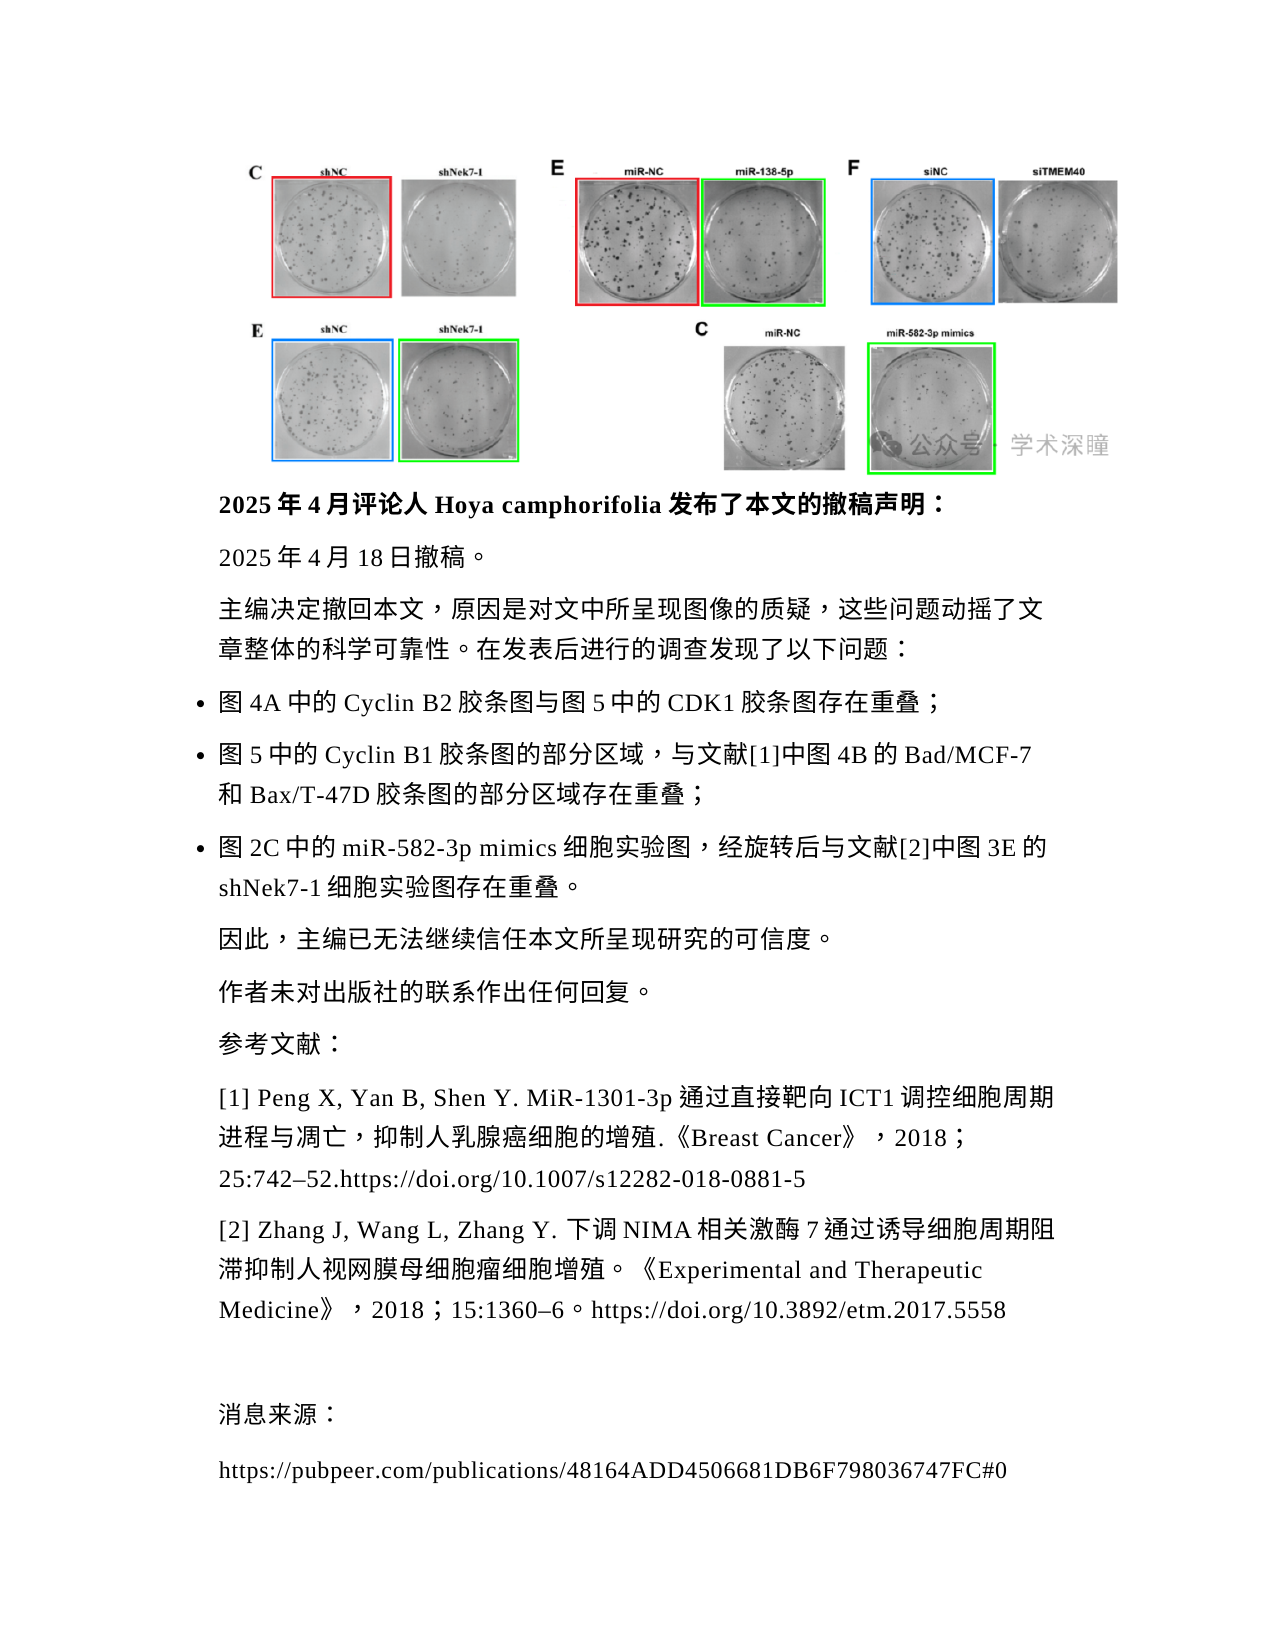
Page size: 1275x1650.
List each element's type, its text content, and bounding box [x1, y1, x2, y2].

text https://pubpeer.com/publications/48164ADD4506681DB6F798036747FC#0 [219, 1443, 1056, 1483]
text 因此，主编已无法继续信任本文所呈现研究的可信度。 [219, 916, 1056, 956]
text 2025年4月18日撤稿。 [219, 533, 1056, 573]
picture [237, 150, 1138, 481]
text 主编决定撤回本文，原因是对文中所呈现图像的质疑，这些问题动摇了文章整体的科学可靠性。在发表后进行的调查发现了以下问题： [219, 586, 1056, 666]
list 图5中的Cyclin B1胶条图的部分区域，与文献[1]中图4B的Bad/MCF-7和Bax/T-47D胶条图的部分区域存在重叠； [197, 731, 1056, 811]
text [1] Peng X, Yan B, Shen Y. MiR-1301-3p通过直接靶向ICT1调控细胞周期进程与凋亡，抑制人乳腺癌细胞的增殖.《Breast Cancer》，2018；25:742–52.https://doi.org/10.1007/s12282-018-0881-5 [219, 1073, 1056, 1193]
text 作者未对出版社的联系作出任何回复。 [219, 968, 1056, 1008]
text [2] Zhang J, Wang L, Zhang Y. 下调NIMA相关激酶7通过诱导细胞周期阻滞抑制人视网膜母细胞瘤细胞增殖。《Experimental and Therapeutic Medicine》，2018；15:1360–6。https://doi.org/10.3892/etm.2017.5558 [219, 1206, 1056, 1326]
list 图4A中的Cyclin B2胶条图与图5中的CDK1胶条图存在重叠； [197, 678, 1056, 718]
list 图2C中的miR-582-3p mimics细胞实验图，经旋转后与文献[2]中图3E的shNek7-1细胞实验图存在重叠。 [197, 823, 1056, 903]
text 参考文献： [219, 1021, 1056, 1061]
text 2025年4月评论人Hoya camphorifolia发布了本文的撤稿声明： [219, 481, 1056, 521]
text 消息来源： [219, 1391, 1056, 1431]
